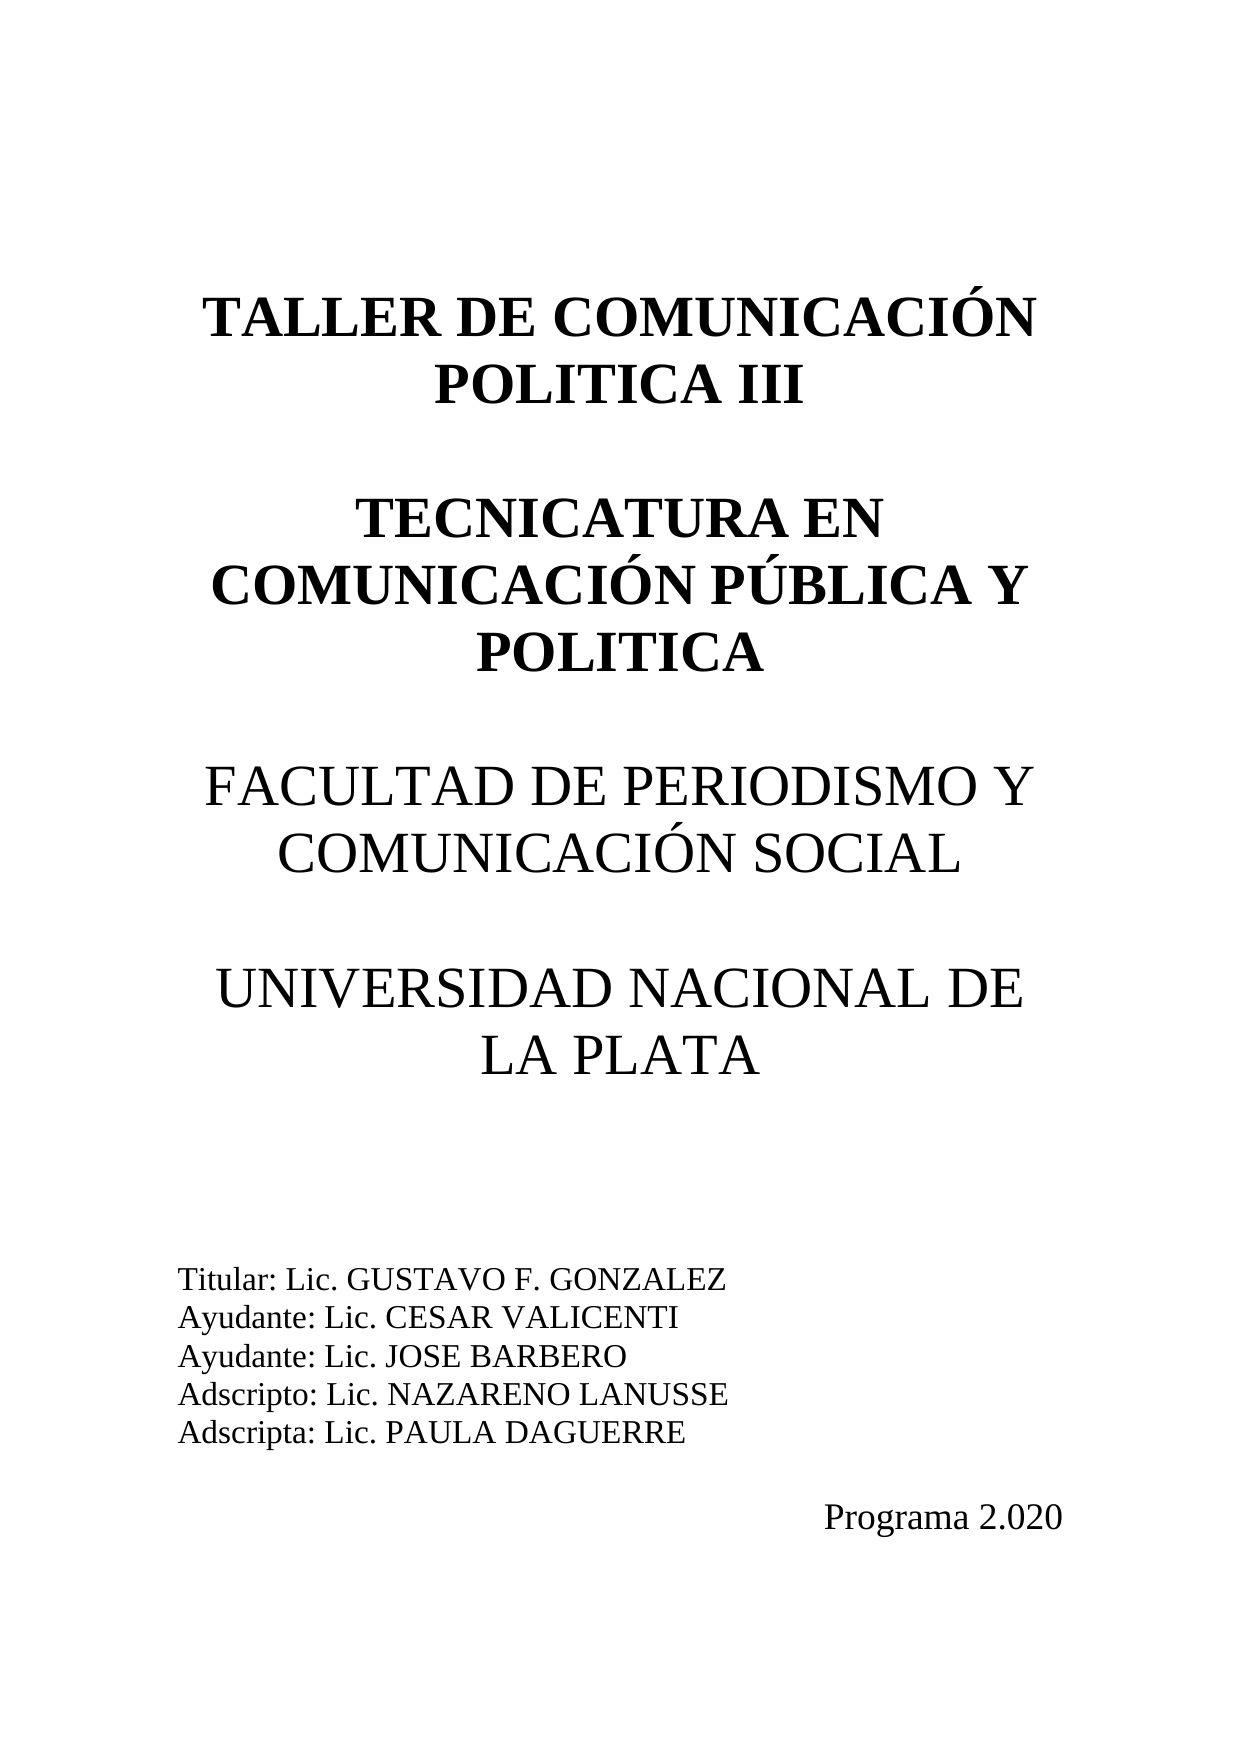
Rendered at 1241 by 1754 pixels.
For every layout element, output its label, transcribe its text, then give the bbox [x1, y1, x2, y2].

text Ayudante: Lic. JOSE BARBERO [177, 1336, 1063, 1374]
text Adscripto: Lic. NAZARENO LANUSSE [177, 1374, 1063, 1413]
text Titular: Lic. GUSTAVO F. GONZALEZ [177, 1259, 1063, 1298]
text FACULTAD DE PERIODISMO Y COMUNICACIÓN SOCIAL [177, 751, 1063, 886]
text Adscripta: Lic. PAULA DAGUERRE [177, 1413, 1063, 1451]
text Ayudante: Lic. CESAR VALICENTI [177, 1298, 1063, 1336]
text TALLER DE COMUNICACIÓN POLITICA III [177, 282, 1063, 416]
text TECNICATURA EN COMUNICACIÓN PÚBLICA Y POLITICA [177, 483, 1063, 684]
text Programa 2.020 [177, 1494, 1063, 1537]
text UNIVERSIDAD NACIONAL DE LA PLATA [177, 953, 1063, 1087]
